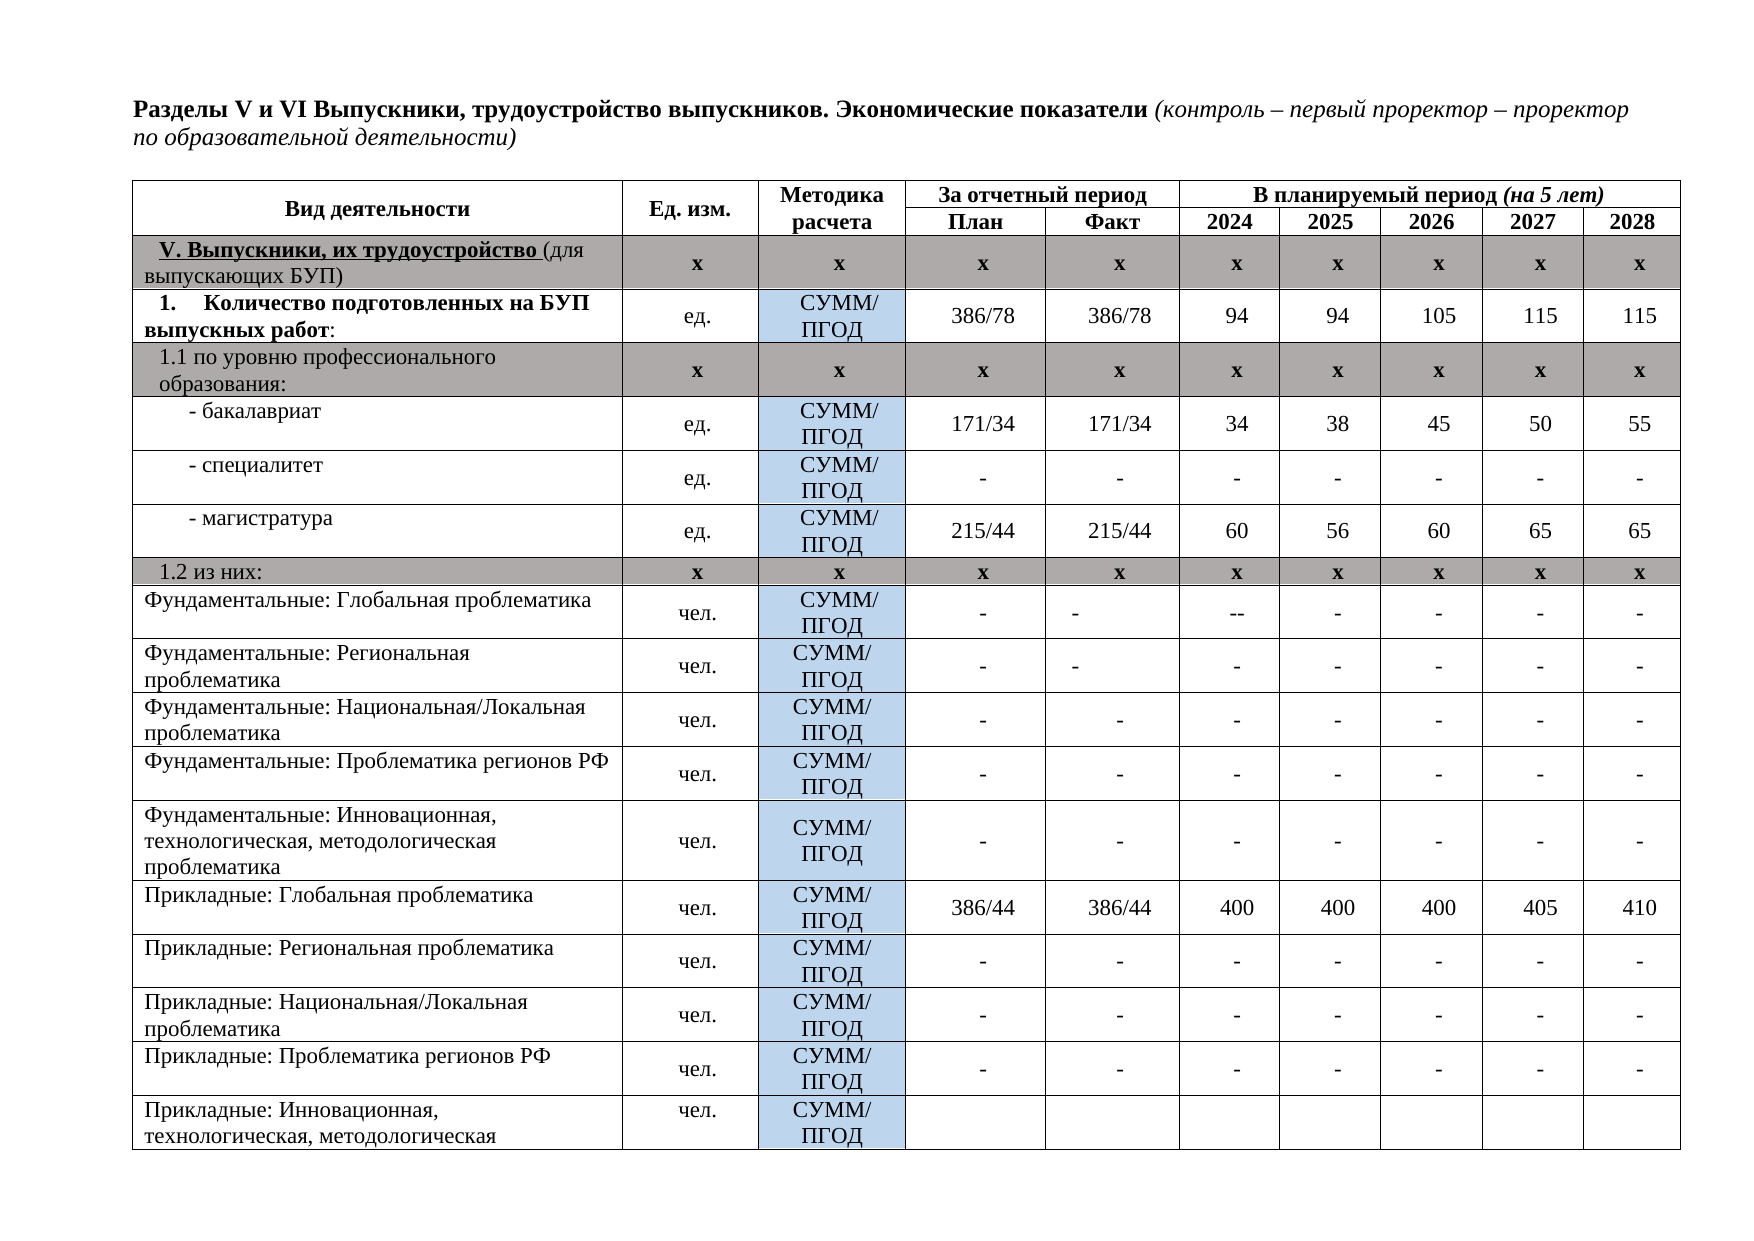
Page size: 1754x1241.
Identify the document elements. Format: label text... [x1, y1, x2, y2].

table_cell 2027 [1483, 208, 1583, 235]
table_cell 1.1 по уровню профессионального образования: [133, 343, 622, 396]
table_cell - [1180, 639, 1279, 692]
table_cell х [906, 558, 1045, 584]
table_cell х [1381, 236, 1482, 288]
table_cell - [1483, 747, 1583, 799]
table_cell 60 [1381, 505, 1482, 557]
table_cell - [1180, 693, 1279, 746]
table_cell СУММ/ ПГОД [759, 1042, 905, 1095]
table_cell - [906, 935, 1045, 987]
table_cell Прикладные: Национальная/Локальная проблематика [133, 988, 622, 1041]
table_cell - [1584, 747, 1680, 799]
table_cell V. Выпускники, их трудоустройство (для выпускающих БУП) [133, 236, 622, 288]
table_cell х [1280, 343, 1380, 396]
table_cell чел. [623, 1096, 758, 1148]
table_cell - [1584, 639, 1680, 692]
table_cell х [1280, 236, 1380, 288]
table_cell СУММ/ ПГОД [759, 693, 905, 746]
table_cell - [906, 693, 1045, 746]
table_cell - [1584, 586, 1680, 638]
table_cell х [1381, 558, 1482, 584]
table_cell х [1046, 343, 1179, 396]
table_cell х [1584, 236, 1680, 288]
table_cell - [1280, 935, 1380, 987]
table_header Вид деятельности [133, 181, 622, 235]
table_cell 2024 [1180, 208, 1279, 235]
table_cell - [1280, 747, 1380, 799]
table_cell - [1381, 639, 1482, 692]
table_cell - магистратура [133, 505, 622, 557]
table_cell СУММ/ ПГОД [759, 505, 905, 557]
table_cell - [1483, 801, 1583, 880]
table_cell - [1046, 988, 1179, 1041]
table_cell х [1180, 558, 1279, 584]
table_cell х [1483, 343, 1583, 396]
table_cell СУММ/ ПГОД [759, 988, 905, 1041]
table_cell ед. [623, 397, 758, 450]
table_cell чел. [623, 693, 758, 746]
table_cell х [1584, 343, 1680, 396]
table_cell - [1483, 693, 1583, 746]
table_cell [1046, 1096, 1179, 1148]
table_cell [1483, 1096, 1583, 1148]
table_cell - [1180, 935, 1279, 987]
table_cell х [1180, 236, 1279, 288]
table_cell чел. [623, 935, 758, 987]
table_cell - [1046, 935, 1179, 987]
table_cell [1381, 1096, 1482, 1148]
table_cell ед. [623, 290, 758, 342]
table_cell - [1483, 935, 1583, 987]
table_cell х [759, 558, 905, 584]
table_cell - [906, 586, 1045, 638]
table_cell - [1180, 451, 1279, 503]
table_cell - [1381, 935, 1482, 987]
table_cell 386/78 [906, 290, 1045, 342]
table_cell [1280, 1096, 1380, 1148]
table_cell Фундаментальные: Глобальная проблематика [133, 586, 622, 638]
table_cell х [1483, 236, 1583, 288]
table_cell Фундаментальные: Национальная/Локальная проблематика [133, 693, 622, 746]
table_cell ед. [623, 451, 758, 503]
table_cell 405 [1483, 881, 1583, 933]
table_cell - [1584, 988, 1680, 1041]
table_cell 45 [1381, 397, 1482, 450]
table_cell - [1046, 451, 1179, 503]
table_cell чел. [623, 639, 758, 692]
table_cell 115 [1483, 290, 1583, 342]
table_cell х [1046, 236, 1179, 288]
table_cell чел. [623, 1042, 758, 1095]
table_cell - [1046, 639, 1179, 692]
table_cell 1.2 из них: [133, 558, 622, 584]
table_cell 94 [1180, 290, 1279, 342]
table_cell - [1046, 1042, 1179, 1095]
table_cell х [1280, 558, 1380, 584]
table_cell х [623, 236, 758, 288]
table_cell х [906, 343, 1045, 396]
table_cell х [623, 558, 758, 584]
table_cell -- [1180, 586, 1279, 638]
table_cell СУММ/ ПГОД [759, 639, 905, 692]
table_cell х [1381, 343, 1482, 396]
table_cell 400 [1180, 881, 1279, 933]
table_cell - [1180, 747, 1279, 799]
table_cell Фундаментальные: Региональная проблематика [133, 639, 622, 692]
table_cell - [1280, 988, 1380, 1041]
table_cell - [906, 747, 1045, 799]
table_cell - [1381, 693, 1482, 746]
table_cell 38 [1280, 397, 1380, 450]
table_cell - [1483, 1042, 1583, 1095]
table_cell 2025 [1280, 208, 1380, 235]
table_cell - бакалавриат [133, 397, 622, 450]
table_cell - [1046, 586, 1179, 638]
table_cell - [1381, 586, 1482, 638]
table_cell СУММ/ ПГОД [759, 881, 905, 933]
table_cell Прикладные: Региональная проблематика [133, 935, 622, 987]
table_cell 386/78 [1046, 290, 1179, 342]
table_cell 50 [1483, 397, 1583, 450]
table_cell х [759, 343, 905, 396]
table_cell 410 [1584, 881, 1680, 933]
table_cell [133, 1096, 622, 1148]
table_cell 171/34 [1046, 397, 1179, 450]
table_cell 105 [1381, 290, 1482, 342]
table_cell Фундаментальные: Проблематика регионов РФ [133, 747, 622, 799]
table_cell 2028 [1584, 208, 1680, 235]
table_cell Количество подготовленных на БУП выпускных работ: [133, 290, 622, 342]
table_cell 60 [1180, 505, 1279, 557]
table_cell СУММ/ ПГОД [759, 801, 905, 880]
table_cell - [1180, 801, 1279, 880]
table_cell 55 [1584, 397, 1680, 450]
table_cell - [1483, 451, 1583, 503]
table_cell [906, 1096, 1045, 1148]
table_cell х [1046, 558, 1179, 584]
table_cell - [1381, 1042, 1482, 1095]
table_cell - [1381, 988, 1482, 1041]
table_cell х [906, 236, 1045, 288]
table_cell 2026 [1381, 208, 1482, 235]
table_cell - [906, 639, 1045, 692]
table_cell чел. [623, 586, 758, 638]
table_header В планируемый период (на 5 лет) [1180, 181, 1680, 207]
table_cell - [1483, 988, 1583, 1041]
table_cell Фундаментальные: Инновационная, технологическая, методологическая проблематика [133, 801, 622, 880]
table_cell х [1180, 343, 1279, 396]
table_cell чел. [623, 988, 758, 1041]
table_cell 215/44 [906, 505, 1045, 557]
table_cell - [1180, 988, 1279, 1041]
table_cell СУММ/ ПГОД [759, 1096, 905, 1148]
table_cell 400 [1381, 881, 1482, 933]
table_cell чел. [623, 747, 758, 799]
table_cell чел. [623, 801, 758, 880]
table_cell [1584, 1096, 1680, 1148]
table_cell Факт [1046, 208, 1179, 235]
table_cell - [1046, 693, 1179, 746]
table_cell Прикладные: Проблематика регионов РФ [133, 1042, 622, 1095]
table_cell СУММ/ ПГОД [759, 290, 905, 342]
table_cell 386/44 [906, 881, 1045, 933]
table_cell чел. [623, 881, 758, 933]
table_cell 171/34 [906, 397, 1045, 450]
table_cell План [906, 208, 1045, 235]
table_cell - [1046, 801, 1179, 880]
table_cell 400 [1280, 881, 1380, 933]
table_cell 65 [1483, 505, 1583, 557]
table_header За отчетный период [906, 181, 1179, 207]
table_cell 94 [1280, 290, 1380, 342]
table_cell - [1046, 747, 1179, 799]
table_cell 386/44 [1046, 881, 1179, 933]
table_cell - [1483, 586, 1583, 638]
table_cell - [1584, 1042, 1680, 1095]
table_cell СУММ/ ПГОД [759, 935, 905, 987]
table_cell - [906, 801, 1045, 880]
table_cell 65 [1584, 505, 1680, 557]
table_cell - [1584, 451, 1680, 503]
table_cell [1180, 1096, 1279, 1148]
table_cell - [1180, 1042, 1279, 1095]
table_cell - [1381, 801, 1482, 880]
table_cell - [1280, 639, 1380, 692]
table_cell - [1381, 451, 1482, 503]
table_cell 115 [1584, 290, 1680, 342]
table_cell - [1584, 935, 1680, 987]
table_cell 215/44 [1046, 505, 1179, 557]
table_cell Прикладные: Глобальная проблематика [133, 881, 622, 933]
table_cell - [1280, 801, 1380, 880]
table_cell СУММ/ ПГОД [759, 397, 905, 450]
table_header Методика расчета [759, 181, 905, 235]
table_cell х [1584, 558, 1680, 584]
text Разделы V и VI Выпускники, трудоустройство выпускников. Экономические показатели (контроль – первый проректор – проректор по образовательной деятельности) [133, 94, 1636, 151]
table_cell СУММ/ ПГОД [759, 747, 905, 799]
table_cell 34 [1180, 397, 1279, 450]
table_cell - [1584, 801, 1680, 880]
table_cell х [759, 236, 905, 288]
table_cell - [1483, 639, 1583, 692]
table_cell - [906, 988, 1045, 1041]
table_cell - специалитет [133, 451, 622, 503]
table_cell - [1280, 1042, 1380, 1095]
table_cell х [623, 343, 758, 396]
table_cell - [906, 1042, 1045, 1095]
table_cell - [1280, 693, 1380, 746]
table_cell - [1584, 693, 1680, 746]
table_cell СУММ/ ПГОД [759, 451, 905, 503]
table_cell 56 [1280, 505, 1380, 557]
table_cell х [1483, 558, 1583, 584]
table_cell ед. [623, 505, 758, 557]
table_cell - [1381, 747, 1482, 799]
table_header Ед. изм. [623, 181, 758, 235]
table_cell СУММ/ ПГОД [759, 586, 905, 638]
table_cell - [906, 451, 1045, 503]
table_cell - [1280, 451, 1380, 503]
table_cell - [1280, 586, 1380, 638]
